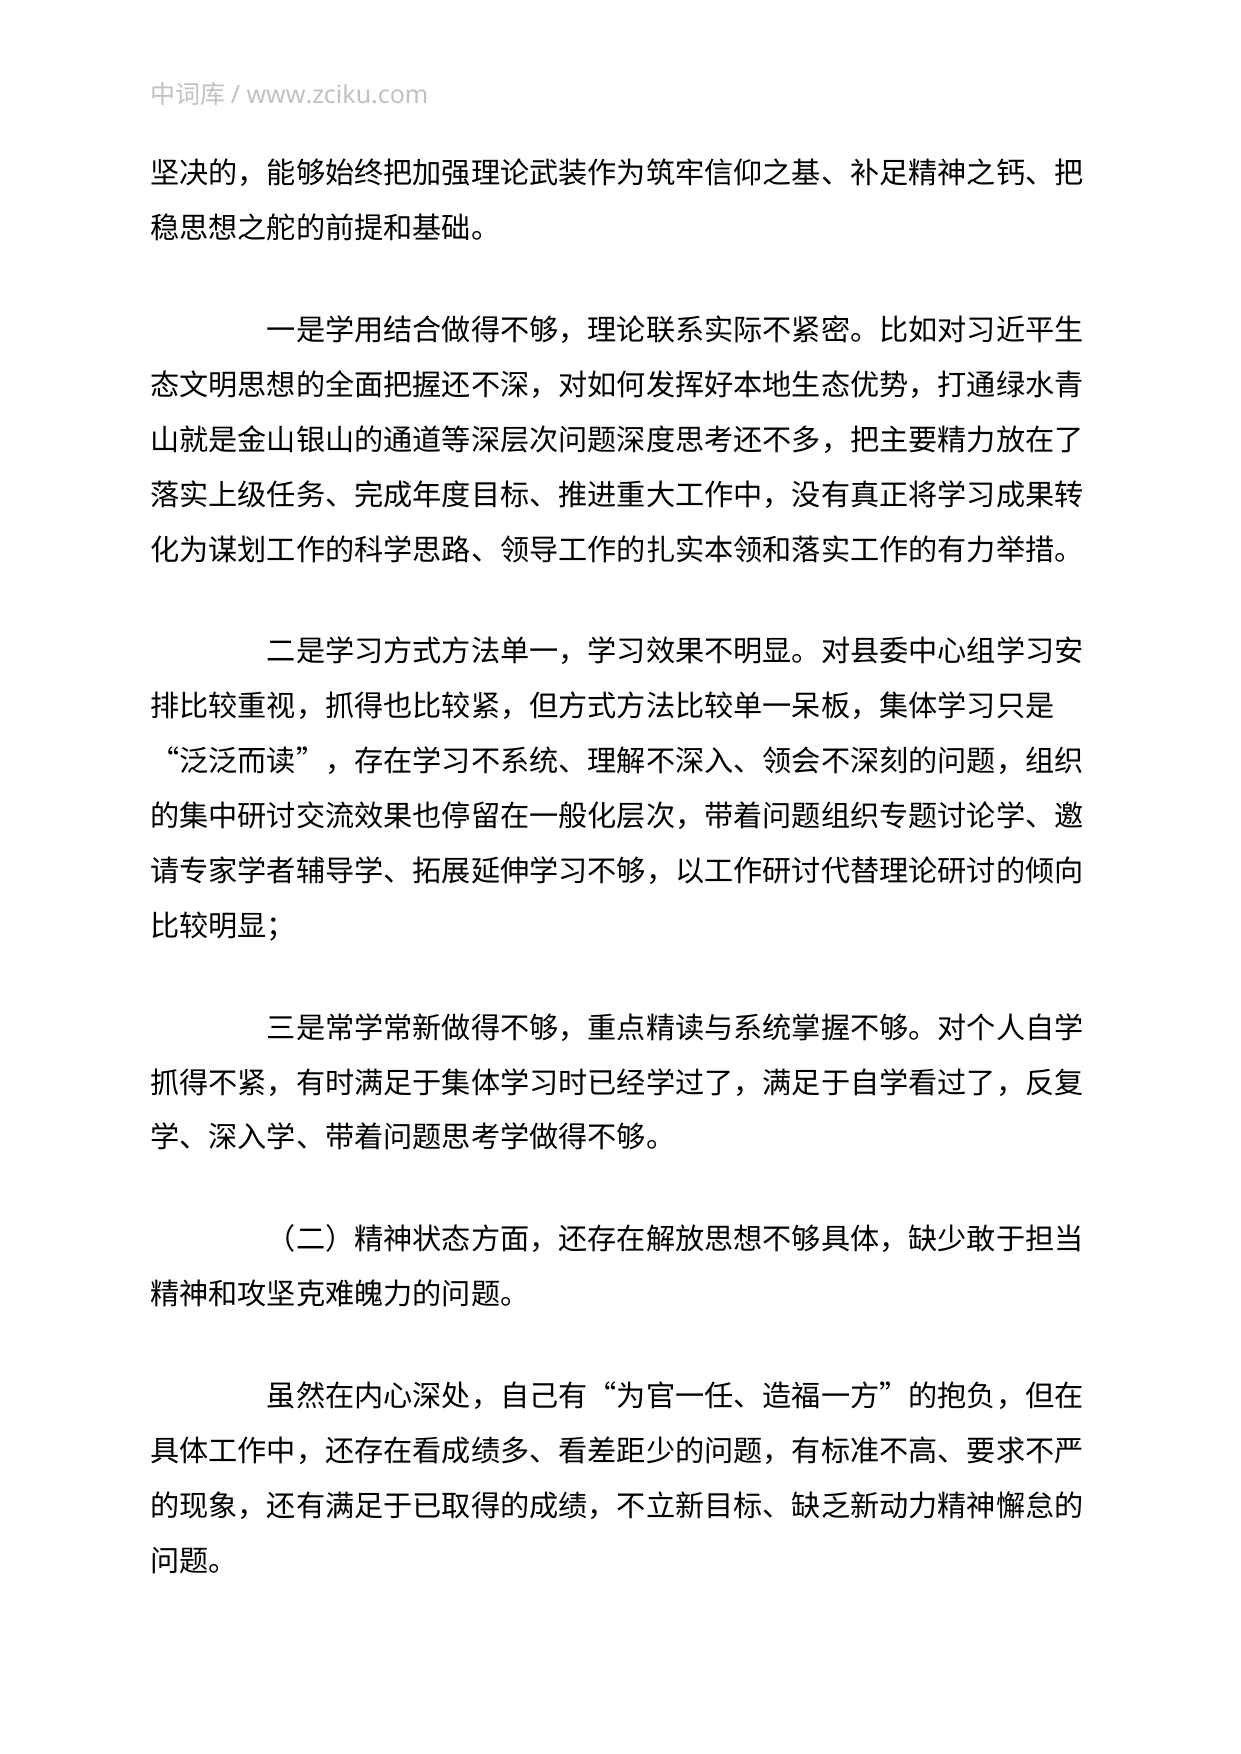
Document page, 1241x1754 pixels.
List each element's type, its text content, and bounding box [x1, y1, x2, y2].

text 二是学习方式方法单一，学习效果不明显。对县委中心组学习安排比较重视，抓得也比较紧，但方式方法比较单一呆板，集体学习只是“泛泛而读”，存在学习不系统、理解不深入、领会不深刻的问题，组织的集中研讨交流效果也停留在一般化层次，带着问题组织专题讨论学、邀请专家学者辅导学、拓展延伸学习不够，以工作研讨代替理论研讨的倾向比较明显； [150, 628, 1090, 945]
text 一是学用结合做得不够，理论联系实际不紧密。比如对习近平生态文明思想的全面把握还不深，对如何发挥好本地生态优势，打通绿水青山就是金山银山的通道等深层次问题深度思考还不多，把主要精力放在了落实上级任务、完成年度目标、推进重大工作中，没有真正将学习成果转化为谋划工作的科学思路、领导工作的扎实本领和落实工作的有力举措。 [150, 307, 1090, 568]
text 三是常学常新做得不够，重点精读与系统掌握不够。对个人自学抓得不紧，有时满足于集体学习时已经学过了，满足于自学看过了，反复学、深入学、带着问题思考学做得不够。 [150, 1004, 1090, 1156]
text （二）精神状态方面，还存在解放思想不够具体，缺少敢于担当精神和攻坚克难魄力的问题。 [150, 1216, 1090, 1313]
text 虽然在内心深处，自己有“为官一任、造福一方”的抱负，但在具体工作中，还存在看成绩多、看差距少的问题，有标准不高、要求不严的现象，还有满足于已取得的成绩，不立新目标、缺乏新动力精神懈怠的问题。 [150, 1372, 1090, 1579]
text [150, 150, 1090, 247]
